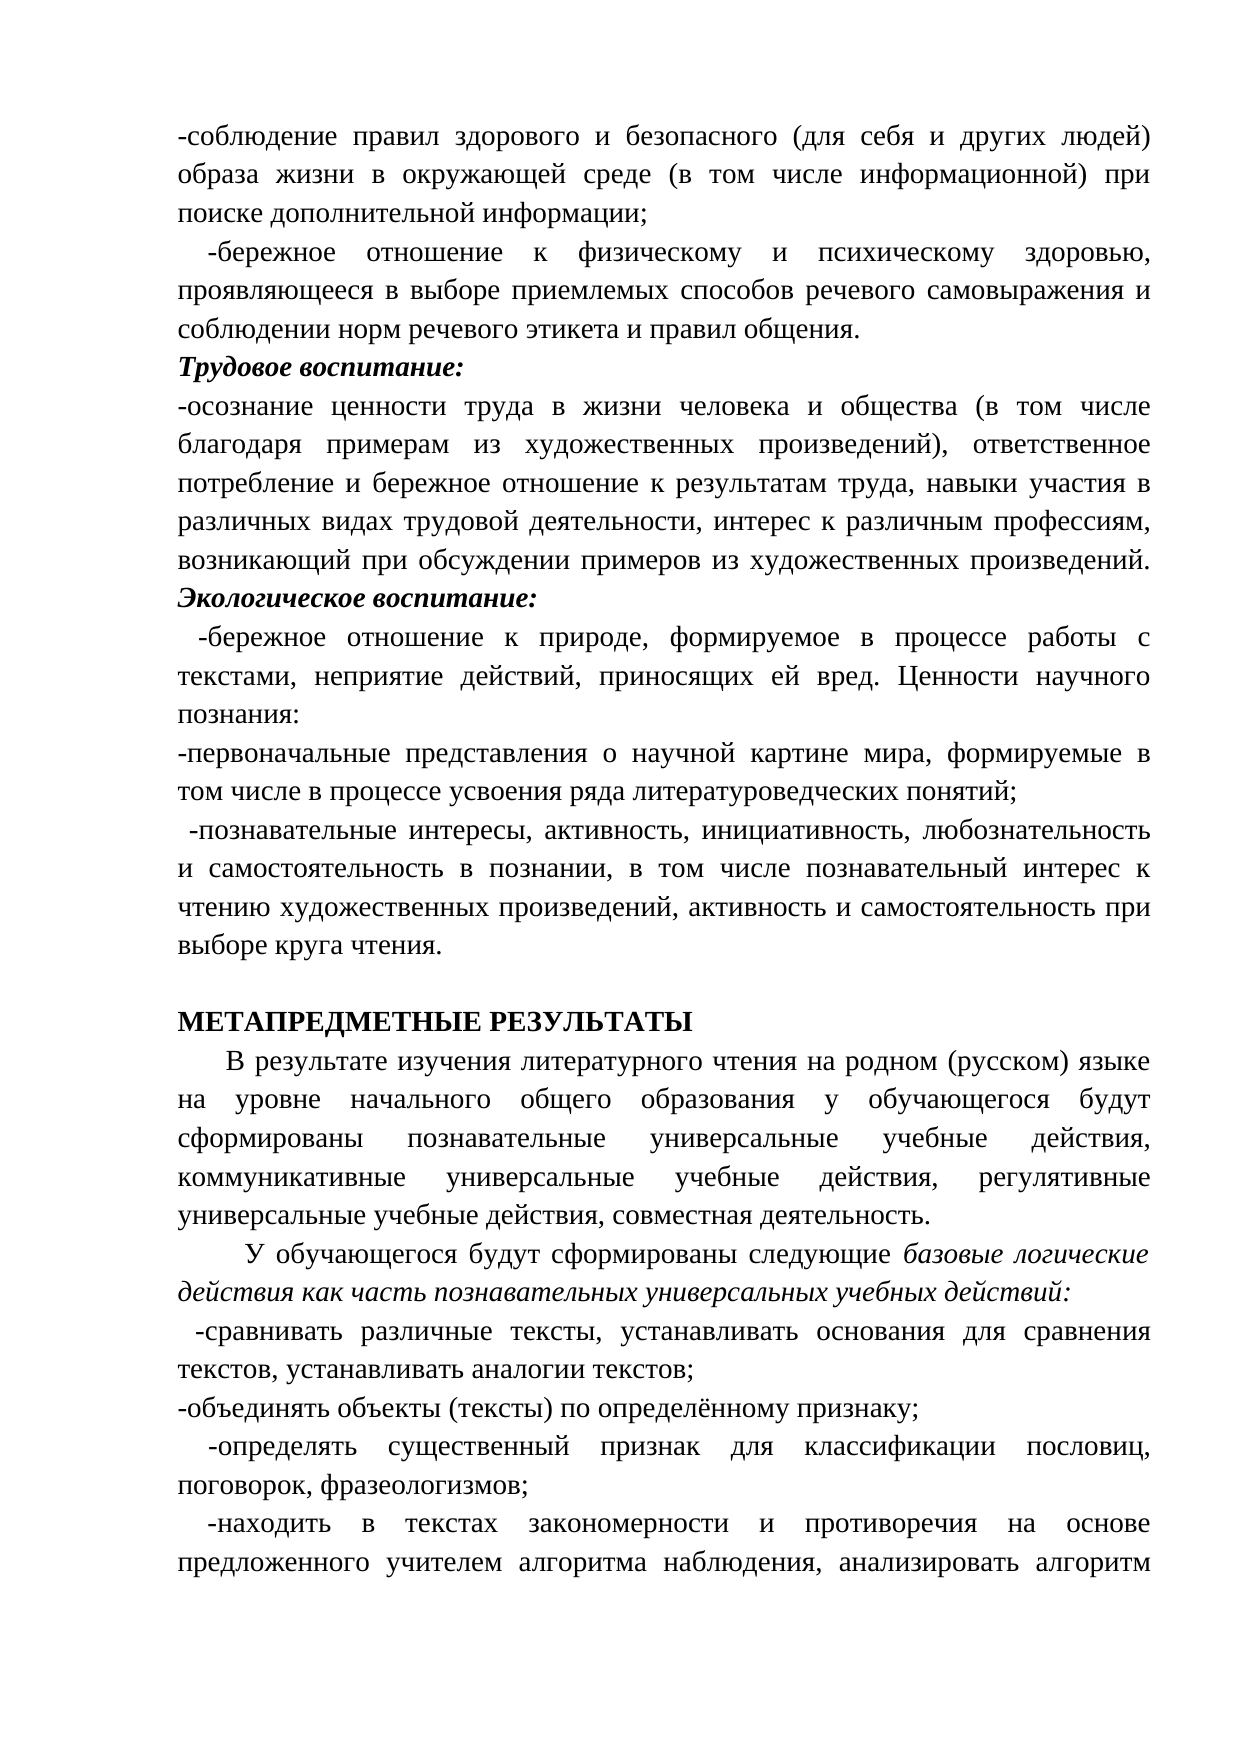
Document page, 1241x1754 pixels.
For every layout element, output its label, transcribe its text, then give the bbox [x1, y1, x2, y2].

text Трудовое воспитание: [177, 349, 1152, 383]
text В результате изучения литературного чтения на родном (русском) языке на уровне начального общего образования у обучающегося будут сформированы познавательные универсальные учебные действия, коммуникативные универсальные учебные действия, регулятивные универсальные учебные действия, совместная деятельность. [177, 1043, 1152, 1231]
text -первоначальные представления о научной картине мира, формируемые в том числе в процессе усвоения ряда литературоведческих понятий; [177, 735, 1152, 807]
text -бережное отношение к природе, формируемое в процессе работы с текстами, неприятие действий, приносящих ей вред. Ценности научного познания: [177, 619, 1152, 730]
text -соблюдение правил здорового и безопасного (для себя и других людей) образа жизни в окружающей среде (в том числе информационной) при поиске дополнительной информации; [177, 118, 1152, 229]
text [177, 1506, 1152, 1578]
text -познавательные интересы, активность, инициативность, любознательность и самостоятельность в познании, в том числе познавательный интерес к чтению художественных произведений, активность и самостоятельность при выборе круга чтения. [177, 812, 1152, 961]
text -определять существенный признак для классификации пословиц, поговорок, фразеологизмов; [177, 1428, 1152, 1501]
text У обучающегося будут сформированы следующие базовые логические действия как часть познавательных универсальных учебных действий: [177, 1236, 1152, 1308]
text -бережное отношение к физическому и психическому здоровью, проявляющееся в выборе приемлемых способов речевого самовыражения и соблюдении норм речевого этикета и правил общения. [177, 234, 1152, 344]
text МЕТАПРЕДМЕТНЫЕ РЕЗУЛЬТАТЫ [177, 1004, 1152, 1038]
text -сравнивать различные тексты, устанавливать основания для сравнения текстов, устанавливать аналогии текстов; [177, 1313, 1152, 1385]
text -осознание ценности труда в жизни человека и общества (в том числе благодаря примерам из художественных произведений), ответственное потребление и бережное отношение к результатам труда, навыки участия в различных видах трудовой деятельности, интерес к различным профессиям, возникающий при обсуждении примеров из художественных произведений. Экологическое воспитание: [177, 388, 1152, 614]
text -объединять объекты (тексты) по определённому признаку; [177, 1390, 1152, 1423]
